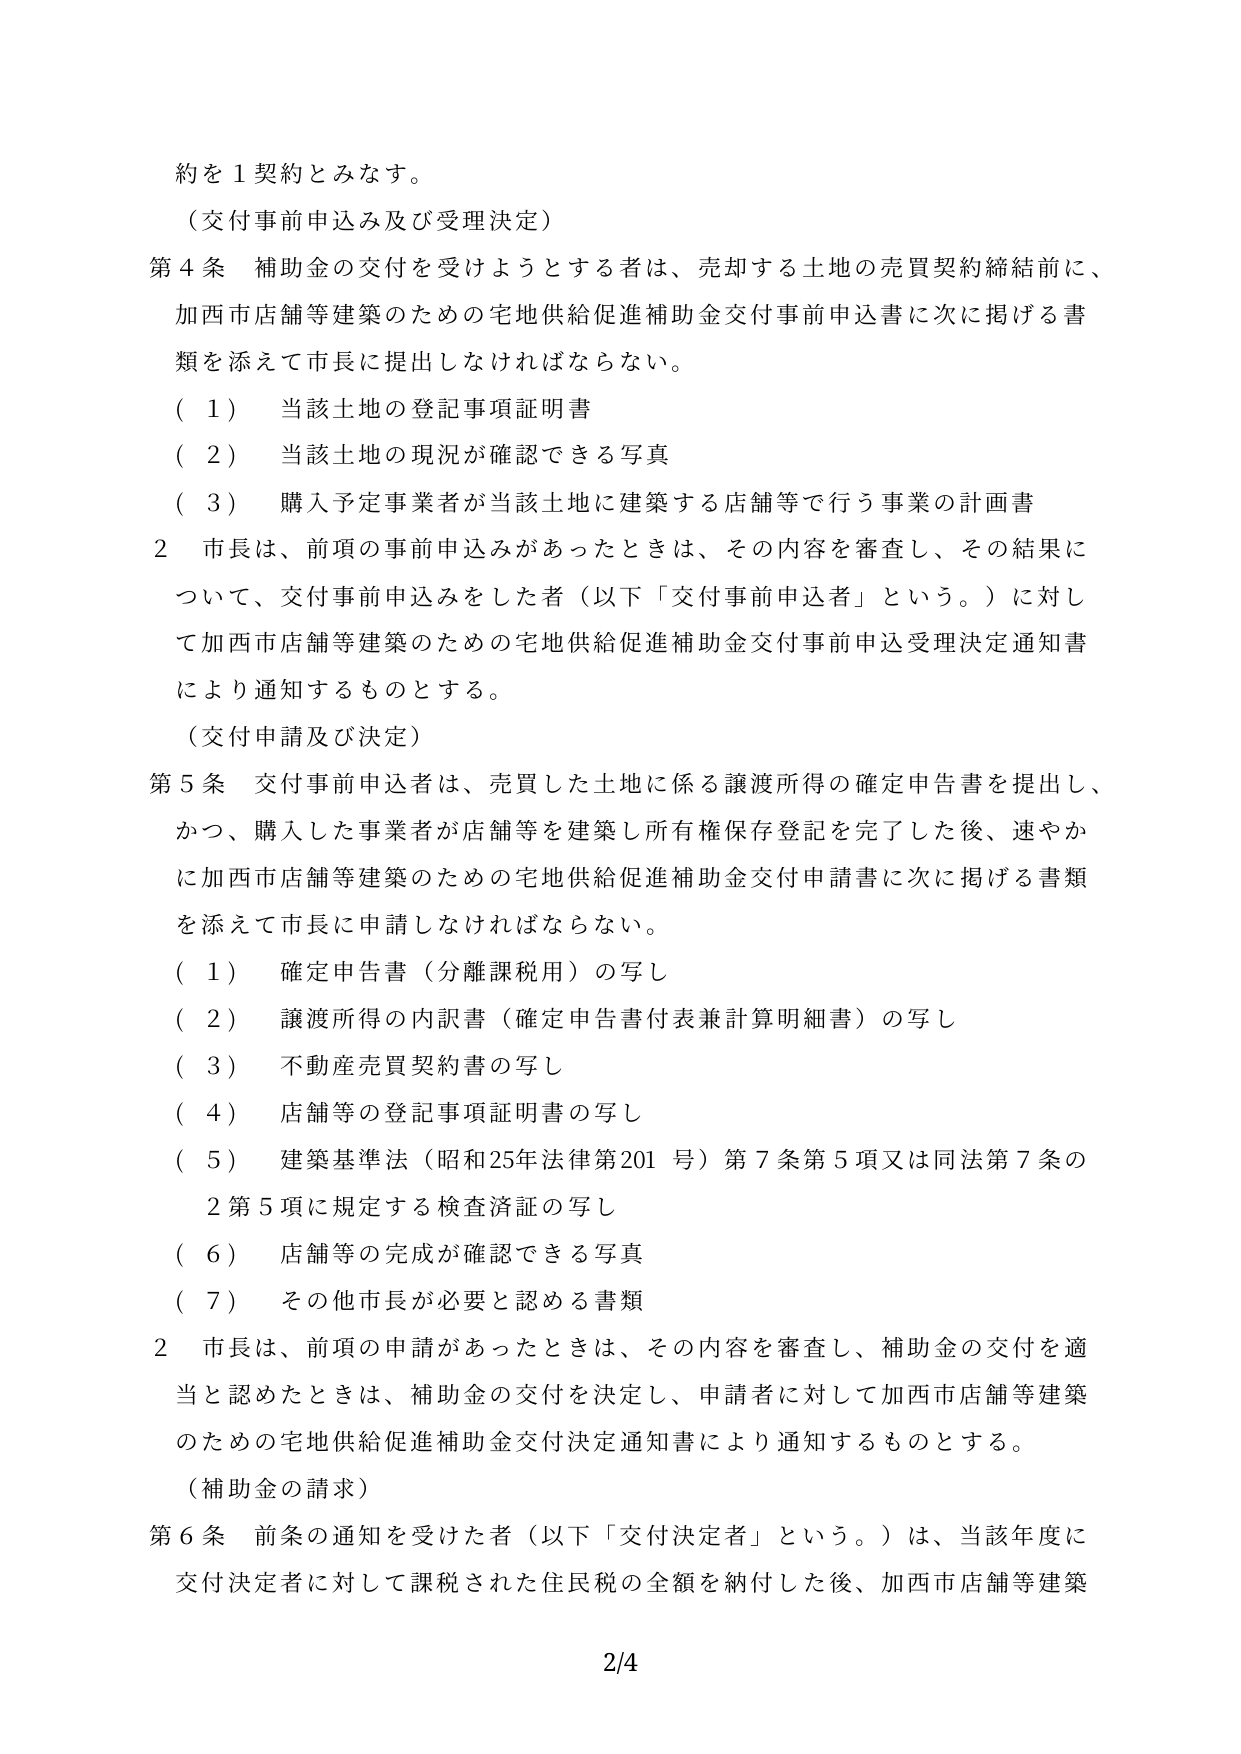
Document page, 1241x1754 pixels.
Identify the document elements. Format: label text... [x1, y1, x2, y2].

text （交付事前申込み及び受理決定） [172, 196, 1091, 243]
text ２ 市長は、前項の申請があったときは、その内容を審査し、補助金の交付を適当と認めたときは、補助金の交付を決定し、申請者に対して加西市店舗等建築のための宅地供給促進補助金交付決定通知書により通知するものとする。 [149, 1323, 1091, 1464]
text (２) 譲渡所得の内訳書（確定申告書付表兼計算明細書）の写し [172, 994, 1091, 1041]
text (５) 建築基準法（昭和25年法律第201号）第７条第５項又は同法第７条の２第５項に規定する検査済証の写し [172, 1135, 1091, 1229]
text （交付申請及び決定） [172, 712, 1091, 759]
text (１) 当該土地の登記事項証明書 [172, 384, 1091, 431]
text (３) 購入予定事業者が当該土地に建築する店舗等で行う事業の計画書 [172, 478, 1091, 524]
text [149, 149, 1091, 196]
text (３) 不動産売買契約書の写し [172, 1041, 1091, 1088]
text 第５条 交付事前申込者は、売買した土地に係る譲渡所得の確定申告書を提出し、かつ、購入した事業者が店舗等を建築し所有権保存登記を完了した後、速やかに加西市店舗等建築のための宅地供給促進補助金交付申請書に次に掲げる書類を添えて市長に申請しなければならない。 [149, 759, 1091, 947]
text (４) 店舗等の登記事項証明書の写し [172, 1088, 1091, 1135]
text (７) その他市長が必要と認める書類 [172, 1276, 1091, 1323]
text (６) 店舗等の完成が確認できる写真 [172, 1229, 1091, 1276]
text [149, 1511, 1091, 1605]
text (１) 確定申告書（分離課税用）の写し [172, 947, 1091, 994]
text 第４条 補助金の交付を受けようとする者は、売却する土地の売買契約締結前に、加西市店舗等建築のための宅地供給促進補助金交付事前申込書に次に掲げる書類を添えて市長に提出しなければならない。 [149, 243, 1091, 384]
text ２ 市長は、前項の事前申込みがあったときは、その内容を審査し、その結果について、交付事前申込みをした者（以下「交付事前申込者」という。）に対して加西市店舗等建築のための宅地供給促進補助金交付事前申込受理決定通知書により通知するものとする。 [149, 524, 1091, 712]
text (２) 当該土地の現況が確認できる写真 [172, 431, 1091, 478]
text （補助金の請求） [172, 1464, 1091, 1511]
